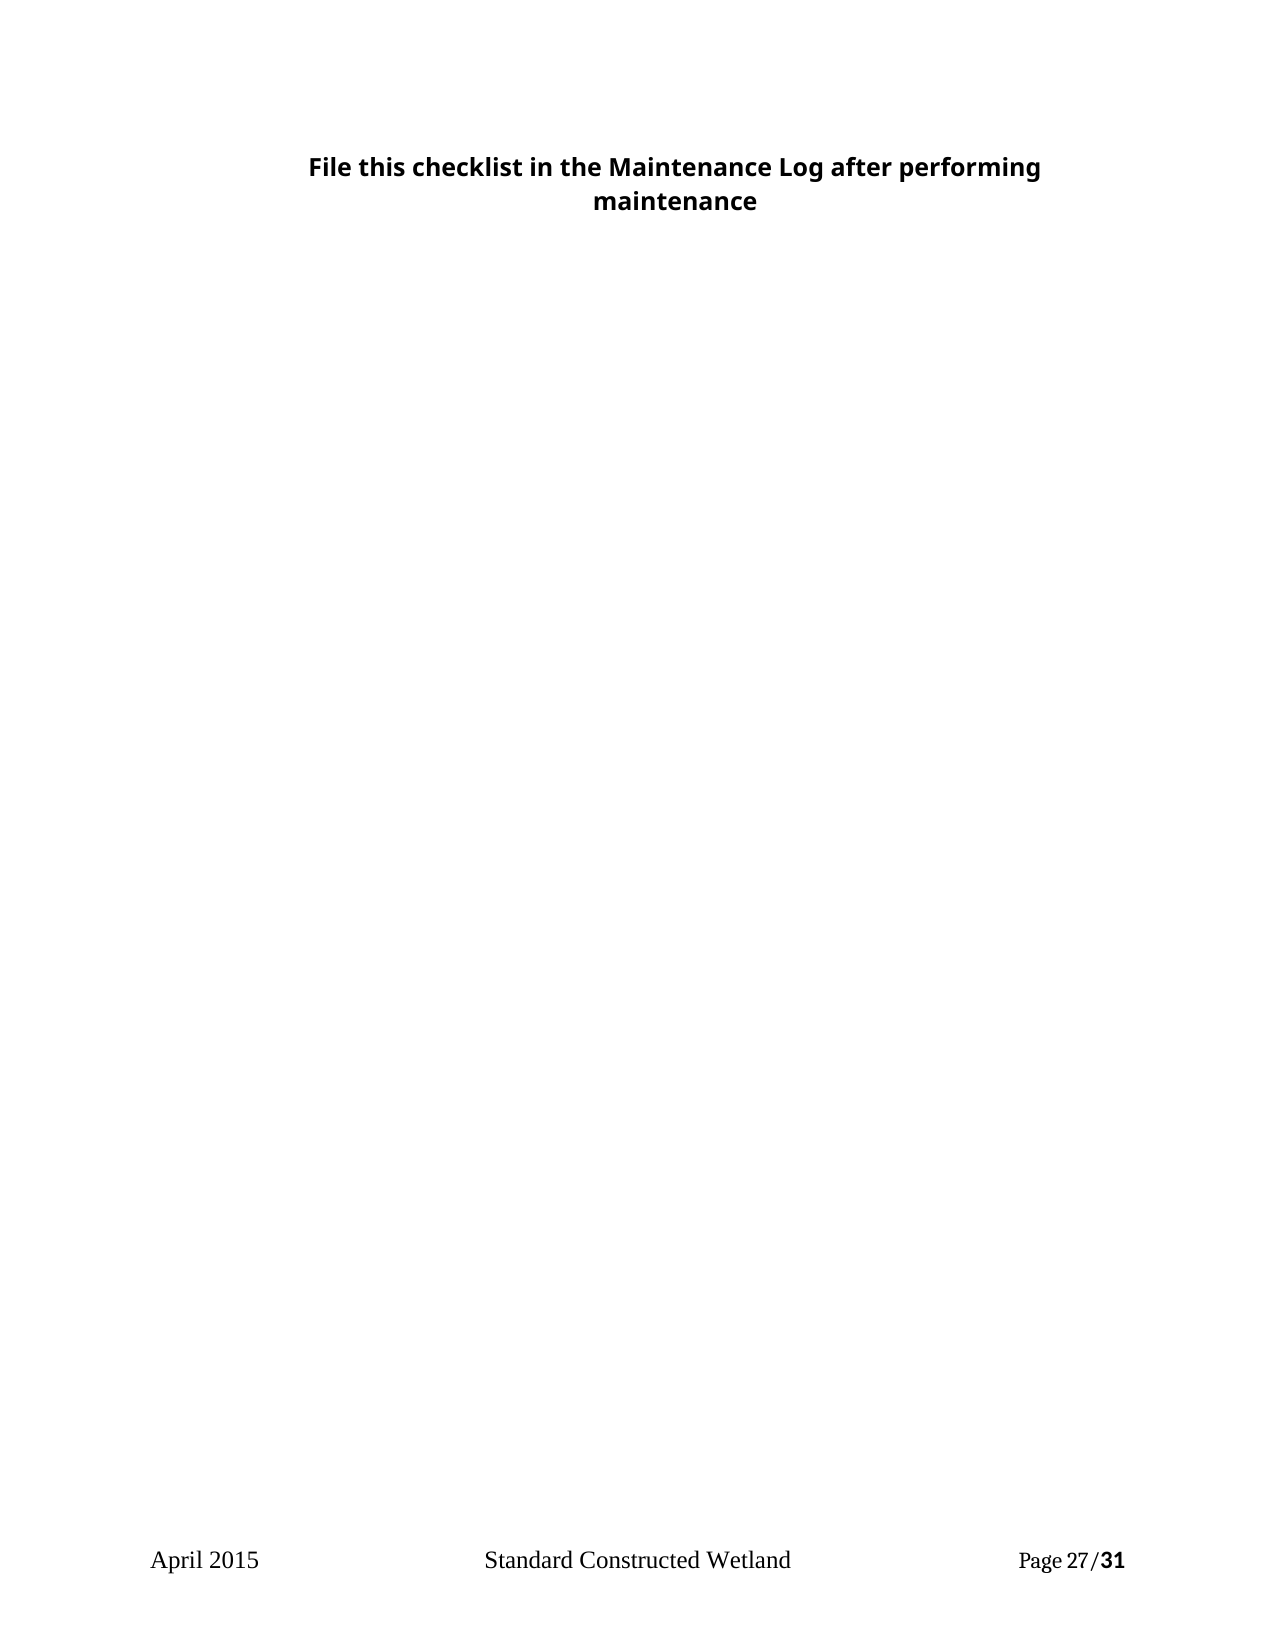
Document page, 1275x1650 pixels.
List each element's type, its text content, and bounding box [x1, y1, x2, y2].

list File this checklist in the Maintenance Log after performing maintenance [225, 150, 1125, 218]
